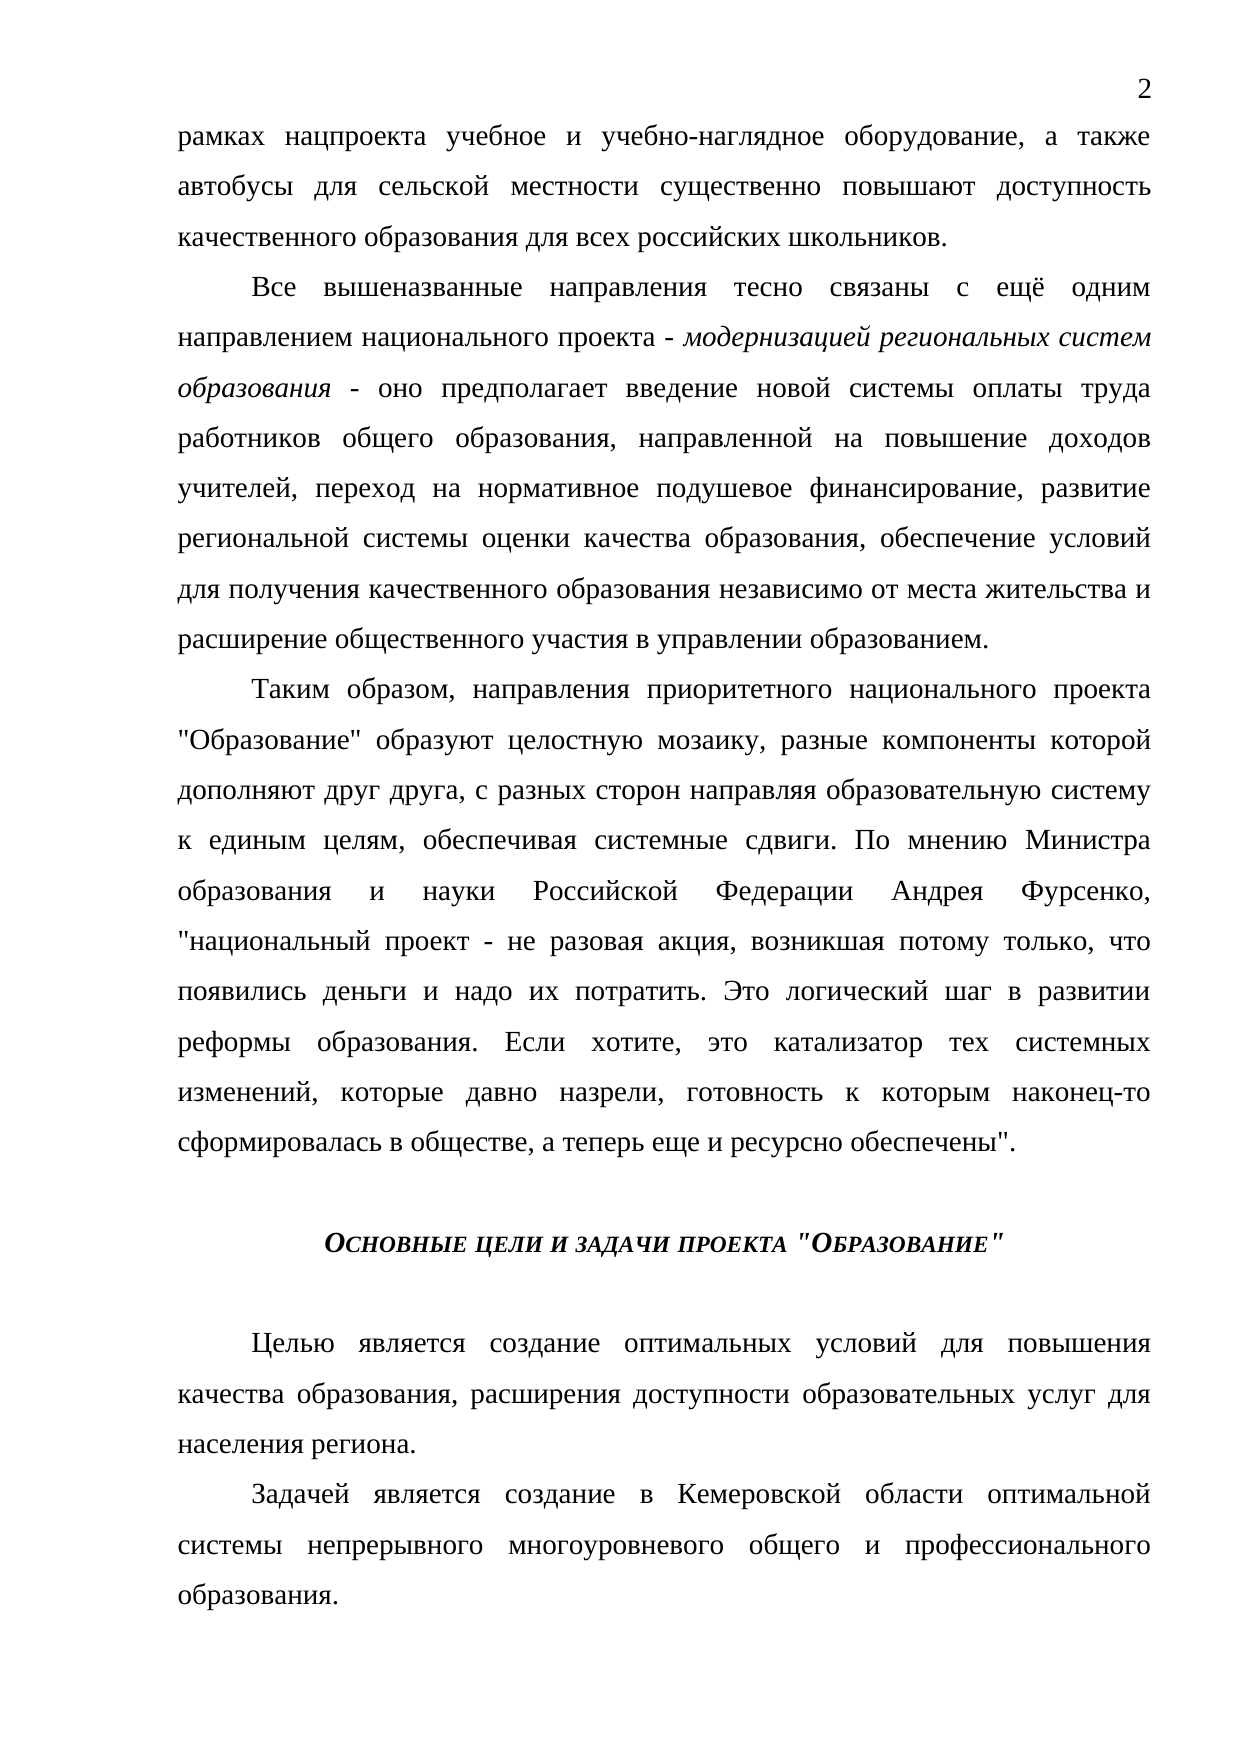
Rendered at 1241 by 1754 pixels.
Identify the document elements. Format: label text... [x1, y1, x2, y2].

text Таким образом, направления приоритетного национального проекта "Образование" образуют целостную мозаику, разные компоненты которой дополняют друг друга, с разных сторон направляя образовательную систему к единым целям, обеспечивая системные сдвиги. По мнению Министра образования и науки Российской Федерации Андрея Фурсенко, "национальный проект - не разовая акция, возникшая потому только, что появились деньги и надо их потратить. Это логический шаг в развитии реформы образования. Если хотите, это катализатор тех системных изменений, которые давно назрели, готовность к которым наконец-то сформировалась в обществе, а теперь еще и ресурсно обеспечены". [177, 672, 1152, 1158]
text Все вышеназванные направления тесно связаны с ещё одним направлением национального проекта - модернизацией региональных систем образования - оно предполагает введение новой системы оплаты труда работников общего образования, направленной на повышение доходов учителей, переход на нормативное подушевое финансирование, развитие региональной системы оценки качества образования, обеспечение условий для получения качественного образования независимо от места жительства и расширение общественного участия в управлении образованием. [177, 269, 1152, 655]
text Целью является создание оптимальных условий для повышения качества образования, расширения доступности образовательных услуг для населения региона. [177, 1326, 1152, 1460]
subtitle Основные цели и задачи проекта "Образование" [177, 1225, 1152, 1258]
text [177, 118, 1152, 252]
text Задачей является создание в Кемеровской области оптимальной системы непрерывного многоуровневого общего и профессионального образования. [177, 1477, 1152, 1611]
